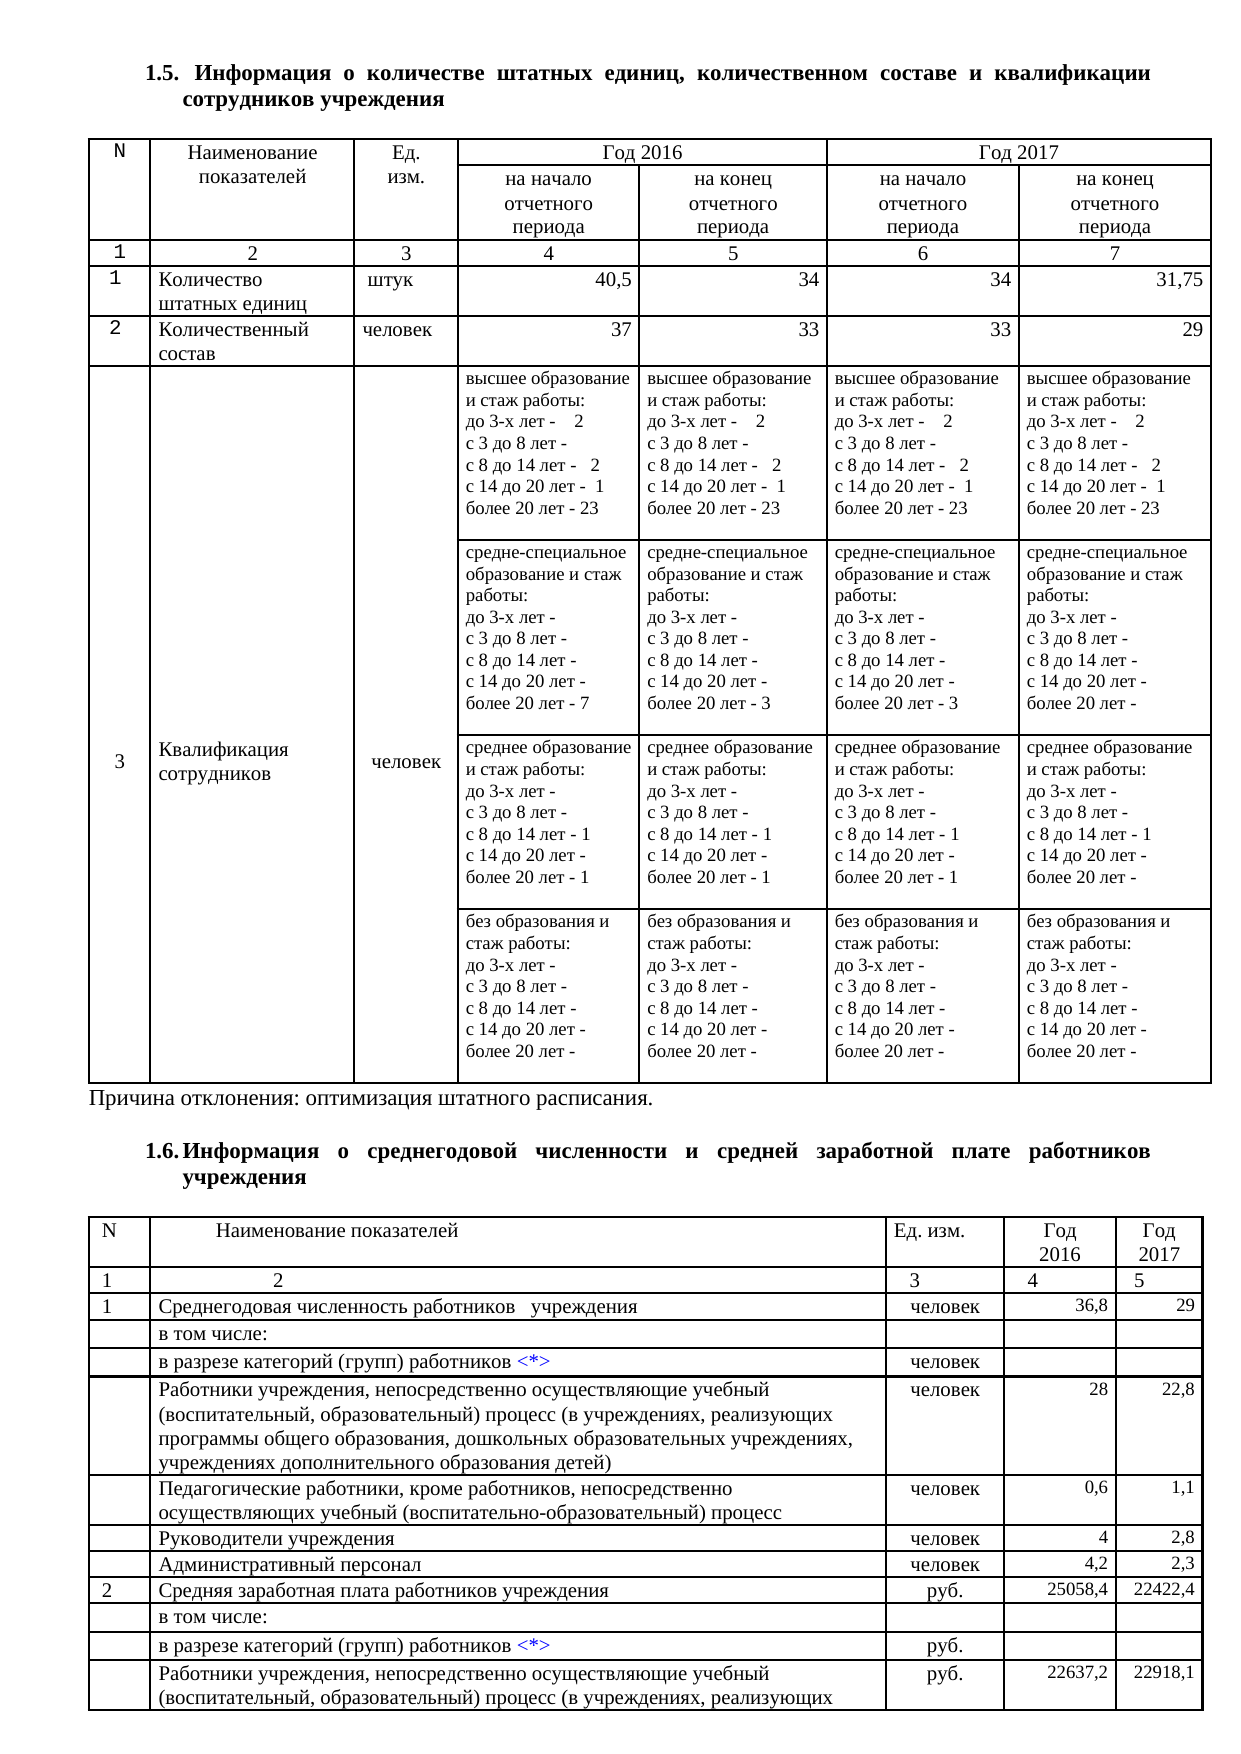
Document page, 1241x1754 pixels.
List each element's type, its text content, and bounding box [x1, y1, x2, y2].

table_cell [1117, 1321, 1201, 1347]
table_cell 22422,4 [1117, 1578, 1201, 1602]
table_cell [90, 1552, 149, 1576]
table_header N [90, 140, 149, 238]
table_cell средне-специальное образование и стаж работы: до 3-х лет - с 3 до 8 лет - с 8 до 14 лет - с 14 до 20 лет - более 20 лет - 3 [640, 541, 826, 734]
table_cell человек [887, 1378, 1003, 1474]
table_cell [1117, 1633, 1201, 1659]
table_cell [1005, 1633, 1115, 1659]
table_cell без образования и стаж работы: до 3-х лет - с 3 до 8 лет - с 8 до 14 лет - с 14 до 20 лет - более 20 лет - [828, 910, 1018, 1082]
table_cell в том числе: [151, 1321, 885, 1347]
table_cell 22918,1 [1117, 1661, 1201, 1709]
table_cell 2,3 [1117, 1552, 1201, 1576]
table_cell 3 [355, 241, 457, 265]
table_cell среднее образование и стаж работы: до 3-х лет - с 3 до 8 лет - с 8 до 14 лет - 1 с 14 до 20 лет - более 20 лет - 1 [459, 736, 638, 908]
table_cell 34 [828, 267, 1018, 315]
table_header Ед. изм. [887, 1218, 1003, 1266]
table_cell среднее образование и стаж работы: до 3-х лет - с 3 до 8 лет - с 8 до 14 лет - 1 с 14 до 20 лет - более 20 лет - 1 [640, 736, 826, 908]
table_cell [1117, 1349, 1201, 1375]
table_cell на конец отчетного периода [640, 166, 826, 238]
table_cell 1 [90, 1294, 149, 1318]
list Информация о среднегодовой численности и средней заработной плате работников учреждения [145, 1137, 1152, 1189]
table_cell высшее образование и стаж работы: до 3-х лет - 2 с 3 до 8 лет - с 8 до 14 лет - 2 с 14 до 20 лет - 1 более 20 лет - 23 [1020, 367, 1210, 539]
table_cell без образования и стаж работы: до 3-х лет - с 3 до 8 лет - с 8 до 14 лет - с 14 до 20 лет - более 20 лет - [640, 910, 826, 1082]
table_cell [1005, 1321, 1115, 1347]
table_cell [1005, 1349, 1115, 1375]
table_cell человек [887, 1552, 1003, 1576]
table_cell 33 [828, 317, 1018, 365]
table_cell высшее образование и стаж работы: до 3-х лет - 2 с 3 до 8 лет - с 8 до 14 лет - 2 с 14 до 20 лет - 1 более 20 лет - 23 [640, 367, 826, 539]
table_cell [90, 1526, 149, 1550]
table_cell [90, 1604, 149, 1631]
table_cell без образования и стаж работы: до 3-х лет - с 3 до 8 лет - с 8 до 14 лет - с 14 до 20 лет - более 20 лет - [459, 910, 638, 1082]
table_cell высшее образование и стаж работы: до 3-х лет - 2 с 3 до 8 лет - с 8 до 14 лет - 2 с 14 до 20 лет - 1 более 20 лет - 23 [828, 367, 1018, 539]
table_cell 22637,2 [1005, 1661, 1115, 1709]
table_cell 1 [90, 241, 149, 265]
table_cell [887, 1604, 1003, 1631]
table_cell среднее образование и стаж работы: до 3-х лет - с 3 до 8 лет - с 8 до 14 лет - 1 с 14 до 20 лет - более 20 лет - [1020, 736, 1210, 908]
table_cell 5 [1117, 1268, 1201, 1292]
table_cell 40,5 [459, 267, 638, 315]
table_cell [90, 1378, 149, 1474]
table_cell 2,8 [1117, 1526, 1201, 1550]
table_cell на начало отчетного периода [459, 166, 638, 238]
table_cell [90, 1476, 149, 1524]
table_cell 33 [640, 317, 826, 365]
table_cell человек [355, 367, 457, 1082]
table_cell в том числе: [151, 1604, 885, 1631]
table_cell без образования и стаж работы: до 3-х лет - с 3 до 8 лет - с 8 до 14 лет - с 14 до 20 лет - более 20 лет - [1020, 910, 1210, 1082]
table_header Год 2017 [828, 140, 1210, 164]
table_header Ед. изм. [355, 140, 457, 238]
table_cell 3 [90, 367, 149, 1082]
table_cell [151, 1476, 885, 1524]
table_cell 22,8 [1117, 1378, 1201, 1474]
table_cell в разрезе категорий (групп) работников <*> [151, 1349, 885, 1375]
table_cell 0,6 [1005, 1476, 1115, 1524]
table_cell 7 [1020, 241, 1210, 265]
table_cell 28 [1005, 1378, 1115, 1474]
text Причина отклонения: оптимизация штатного расписания. [88, 1084, 1152, 1111]
table_cell 29 [1117, 1294, 1201, 1318]
table_cell на конец отчетного периода [1020, 166, 1210, 238]
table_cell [151, 1661, 885, 1709]
table_cell средне-специальное образование и стаж работы: до 3-х лет - с 3 до 8 лет - с 8 до 14 лет - с 14 до 20 лет - более 20 лет - 7 [459, 541, 638, 734]
table_cell 36,8 [1005, 1294, 1115, 1318]
table_cell [1005, 1604, 1115, 1631]
table_cell штук [355, 267, 457, 315]
table_cell средне-специальное образование и стаж работы: до 3-х лет - с 3 до 8 лет - с 8 до 14 лет - с 14 до 20 лет - более 20 лет - [1020, 541, 1210, 734]
table_header N [90, 1218, 149, 1266]
table_header Год 2017 [1117, 1218, 1201, 1266]
table_cell 2 [90, 1578, 149, 1602]
table_cell 1 [90, 1268, 149, 1292]
table_cell 5 [640, 241, 826, 265]
table_header Наименование показателей [151, 1218, 885, 1266]
table_cell [887, 1321, 1003, 1347]
table_header Наименование показателей [151, 140, 353, 238]
table_cell 2 [90, 317, 149, 365]
table_cell 29 [1020, 317, 1210, 365]
table_cell [1117, 1604, 1201, 1631]
table_cell 4 [1005, 1526, 1115, 1550]
table_cell 37 [459, 317, 638, 365]
table_cell Средняя заработная плата работников учреждения [151, 1578, 885, 1602]
table_cell человек [887, 1526, 1003, 1550]
table_cell 2 [151, 1268, 885, 1292]
table_header Год 2016 [459, 140, 826, 164]
table_cell на начало отчетного периода [828, 166, 1018, 238]
table_cell в разрезе категорий (групп) работников <*> [151, 1633, 885, 1659]
table_cell 3 [887, 1268, 1003, 1292]
table_cell человек [887, 1349, 1003, 1375]
table_cell 2 [151, 241, 353, 265]
table_cell Количество штатных единиц [151, 267, 353, 315]
table_cell 4 [1005, 1268, 1115, 1292]
table_cell руб. [887, 1578, 1003, 1602]
table_cell [90, 1661, 149, 1709]
table_cell Квалификация сотрудников [151, 367, 353, 1082]
table_cell Среднегодовая численность работников учреждения [151, 1294, 885, 1318]
table_cell Руководители учреждения [151, 1526, 885, 1550]
table_cell человек [887, 1476, 1003, 1524]
table_cell 1,1 [1117, 1476, 1201, 1524]
table_cell 34 [640, 267, 826, 315]
table_cell 4 [459, 241, 638, 265]
table_cell 1 [90, 267, 149, 315]
table_cell руб. [887, 1661, 1003, 1709]
table_cell 31,75 [1020, 267, 1210, 315]
table_cell среднее образование и стаж работы: до 3-х лет - с 3 до 8 лет - с 8 до 14 лет - 1 с 14 до 20 лет - более 20 лет - 1 [828, 736, 1018, 908]
table_cell 6 [828, 241, 1018, 265]
table_cell Административный персонал [151, 1552, 885, 1576]
table_cell руб. [887, 1633, 1003, 1659]
table_cell 4,2 [1005, 1552, 1115, 1576]
table_cell [90, 1349, 149, 1375]
table_cell [90, 1633, 149, 1659]
table_cell человек [355, 317, 457, 365]
table_cell средне-специальное образование и стаж работы: до 3-х лет - с 3 до 8 лет - с 8 до 14 лет - с 14 до 20 лет - более 20 лет - 3 [828, 541, 1018, 734]
table_cell [90, 1321, 149, 1347]
list Информация о количестве штатных единиц, количественном составе и квалификации сотрудников учреждения [145, 59, 1152, 112]
table_cell высшее образование и стаж работы: до 3-х лет - 2 с 3 до 8 лет - с 8 до 14 лет - 2 с 14 до 20 лет - 1 более 20 лет - 23 [459, 367, 638, 539]
table_cell Количественный состав [151, 317, 353, 365]
table_header Год 2016 [1005, 1218, 1115, 1266]
table_cell 25058,4 [1005, 1578, 1115, 1602]
table_cell человек [887, 1294, 1003, 1318]
